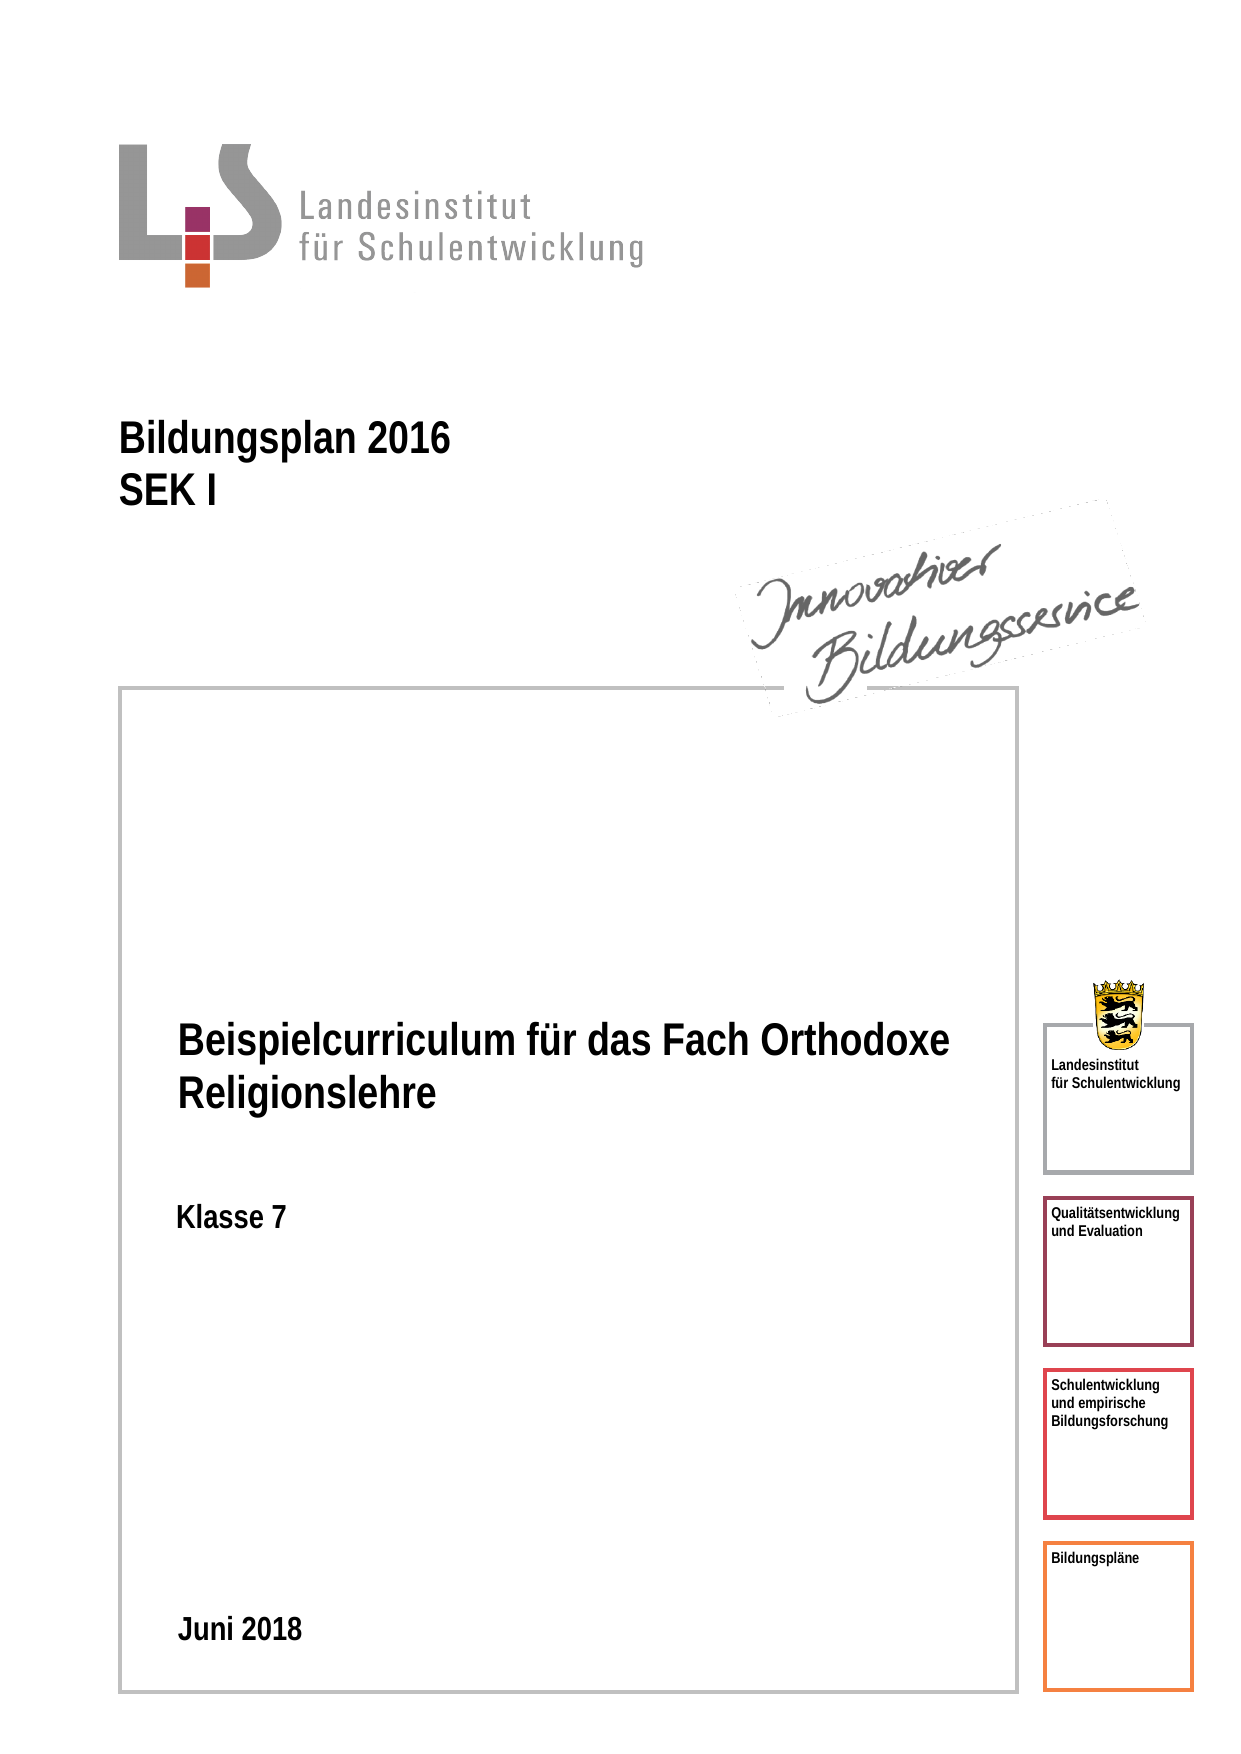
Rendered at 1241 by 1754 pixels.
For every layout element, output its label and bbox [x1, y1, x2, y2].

picture [733, 498, 1146, 717]
picture [118, 144, 643, 293]
picture [1093, 979, 1144, 1050]
